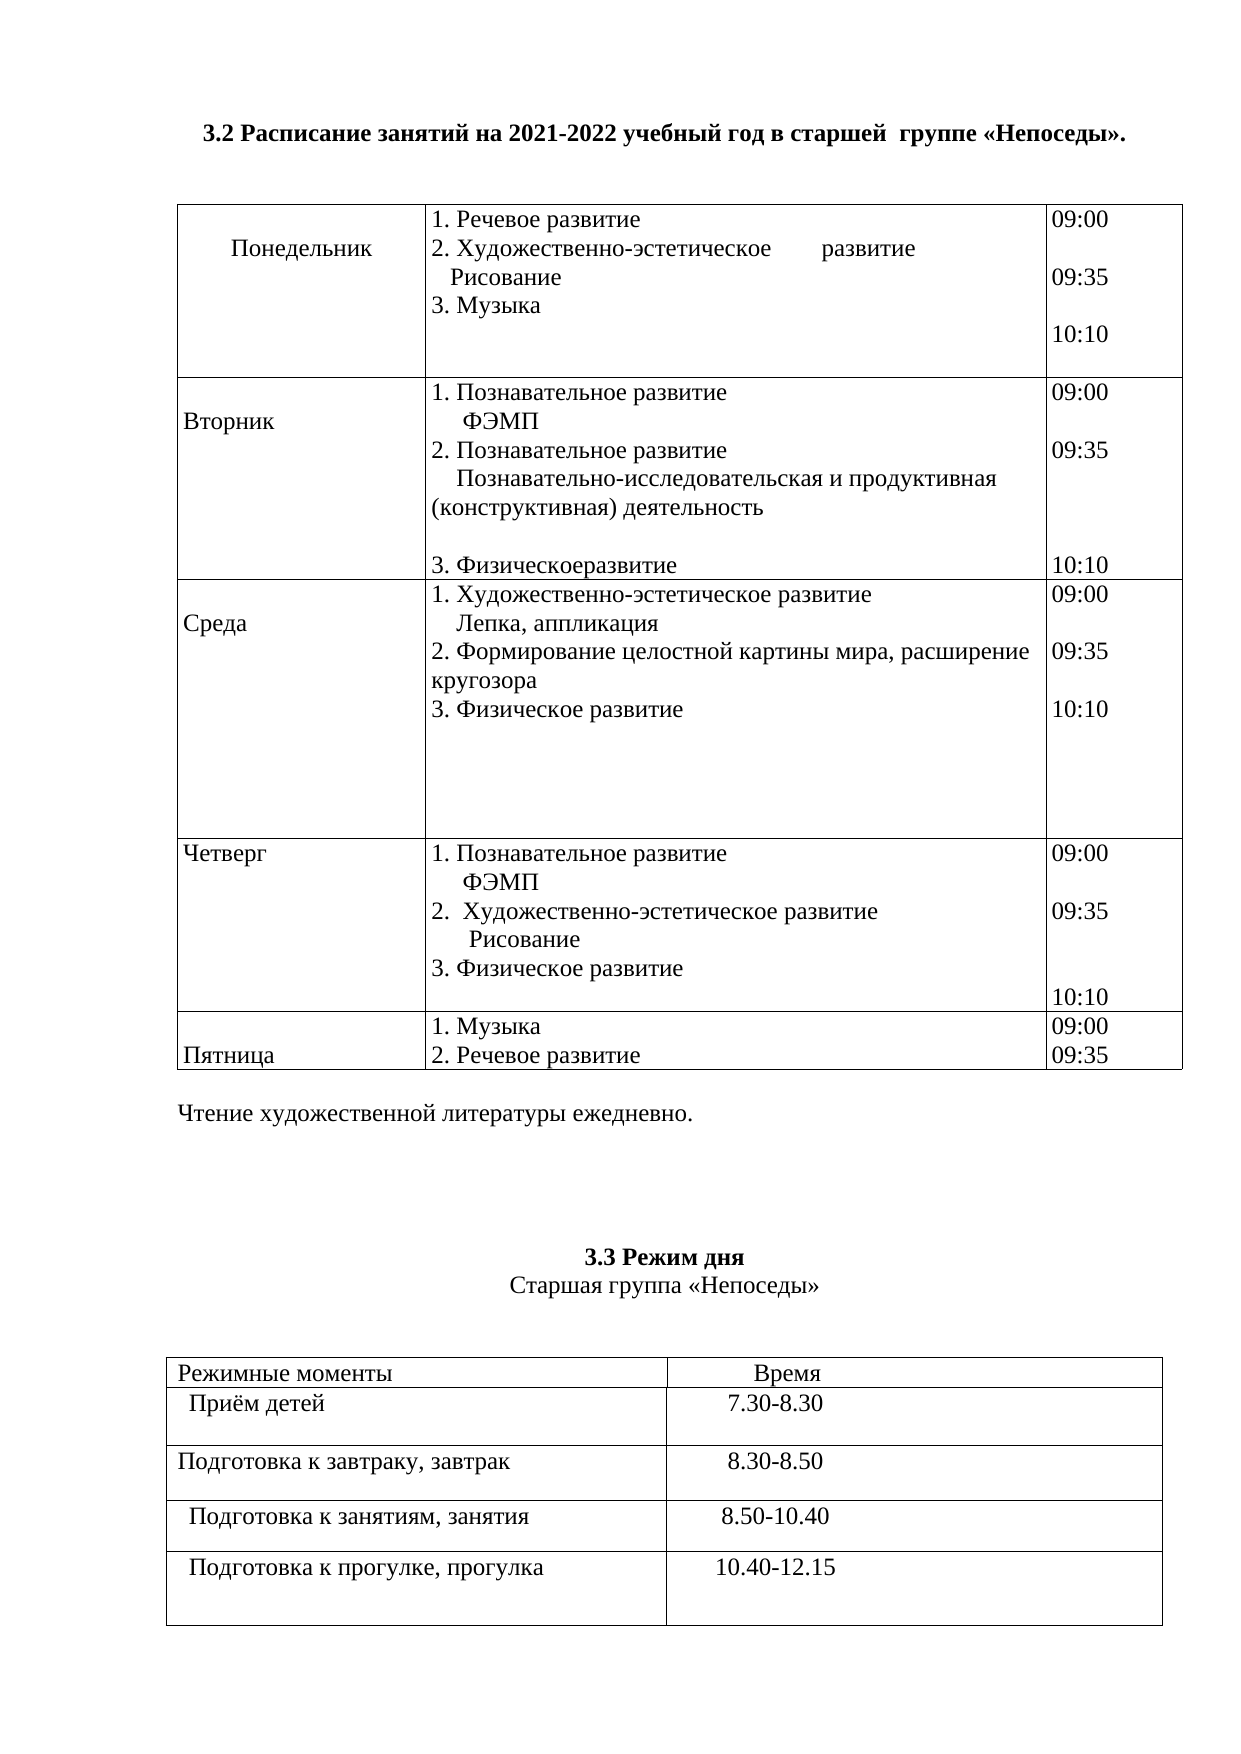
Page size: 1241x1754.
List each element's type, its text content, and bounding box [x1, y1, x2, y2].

table_cell Подготовка к прогулке, прогулка [167, 1552, 666, 1625]
text 3.2 Расписание занятий на 2021-2022 учебный год в старшей группе «Непоседы». [177, 118, 1152, 147]
table_header Понедельник [178, 205, 425, 377]
table_cell Четверг [178, 839, 425, 1011]
table_cell 1. Художественно-эстетическое развитие Лепка, аппликация 2. Формирование целостной картины мира, расширение кругозора 3. Физическое развитие [426, 580, 1046, 838]
text Чтение художественной литературы ежедневно. [177, 1098, 1152, 1127]
table_cell 09:00 09:35 10:10 [1047, 839, 1182, 1011]
table_header 1. Речевое развитие 2. Художественно-эстетическое развитие Рисование 3. Музыка [426, 205, 1046, 377]
table_header Время [668, 1358, 1162, 1387]
table_cell Вторник [178, 378, 425, 578]
table_cell 09:00 09:35 10:10 [1047, 378, 1182, 578]
table_cell Подготовка к завтраку, завтрак [167, 1446, 666, 1500]
table_cell Среда [178, 580, 425, 838]
table_cell 1. Познавательное развитие ФЭМП 2. Художественно-эстетическое развитие Рисование 3. Физическое развитие [426, 839, 1046, 1011]
table_cell 1. Музыка 2. Речевое развитие [426, 1012, 1046, 1069]
table_cell 09:00 09:35 10:10 [1047, 580, 1182, 838]
table_cell 8.30-8.50 [667, 1446, 1162, 1500]
table_cell Пятница [178, 1012, 425, 1069]
table_header 09:00 09:35 10:10 [1047, 205, 1182, 377]
table_cell 09:00 09:35 [1047, 1012, 1182, 1069]
table_cell 1. Познавательное развитие ФЭМП 2. Познавательное развитие Познавательно-исследовательская и продуктивная (конструктивная) деятельность 3. Физическоеразвитие [426, 378, 1046, 578]
table_cell Приём детей [167, 1388, 666, 1445]
table_header Режимные моменты [167, 1358, 667, 1387]
table_cell 8.50-10.40 [667, 1501, 1162, 1551]
table_cell Подготовка к занятиям, занятия [167, 1501, 666, 1551]
text Старшая группа «Непоседы» [177, 1271, 1152, 1299]
table_cell 10.40-12.15 [667, 1552, 1162, 1625]
table_cell 7.30-8.30 [667, 1388, 1162, 1445]
text 3.3 Режим дня [177, 1242, 1152, 1271]
